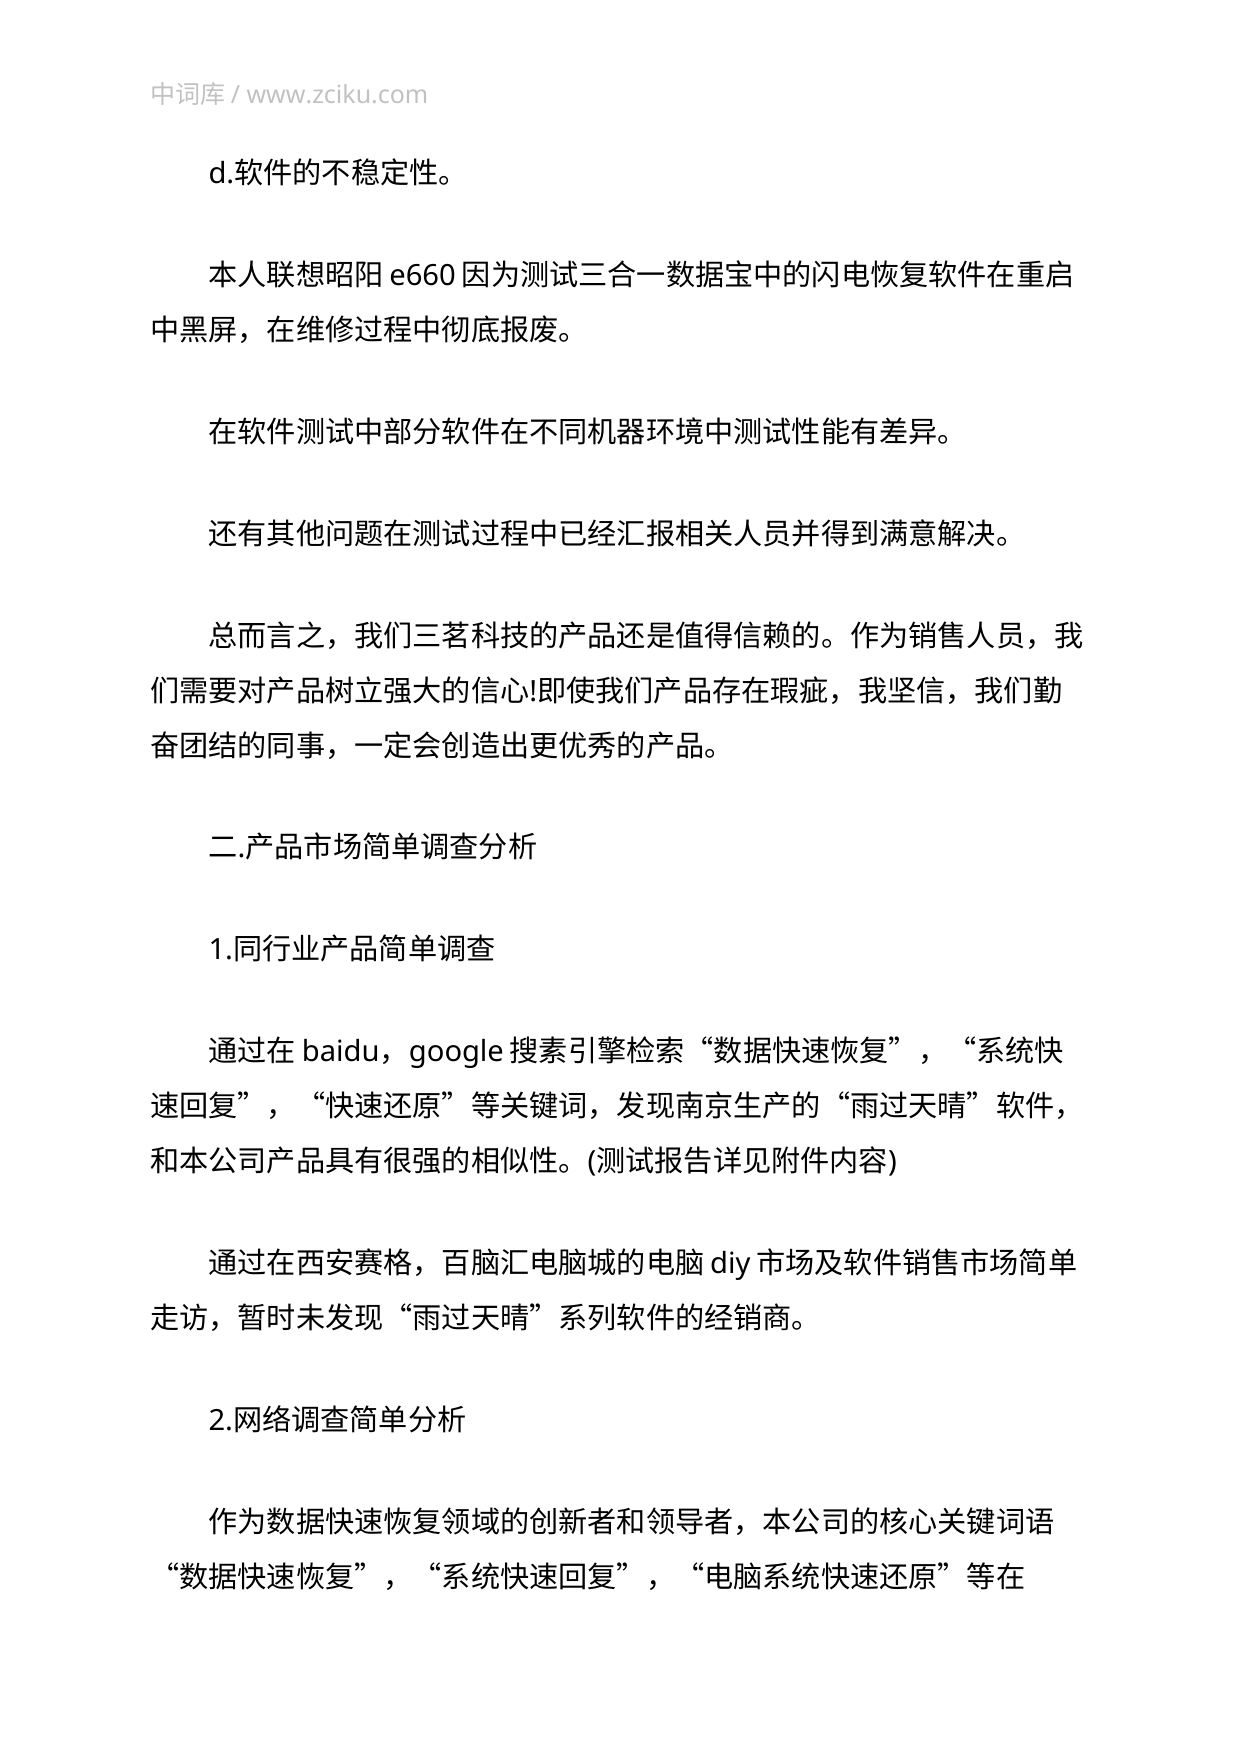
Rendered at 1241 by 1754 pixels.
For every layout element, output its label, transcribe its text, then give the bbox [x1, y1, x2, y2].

text 总而言之，我们三茗科技的产品还是值得信赖的。作为销售人员，我们需要对产品树立强大的信心!即使我们产品存在瑕疵，我坚信，我们勤奋团结的同事，一定会创造出更优秀的产品。 [150, 612, 1090, 764]
text 通过在西安赛格，百脑汇电脑城的电脑diy市场及软件销售市场简单走访，暂时未发现“雨过天晴”系列软件的经销商。 [150, 1240, 1090, 1337]
text 通过在baidu，google搜素引擎检索“数据快速恢复”，“系统快速回复”，“快速还原”等关键词，发现南京生产的“雨过天晴”软件，和本公司产品具有很强的相似性。(测试报告详见附件内容) [150, 1028, 1090, 1180]
text 在软件测试中部分软件在不同机器环境中测试性能有差异。 [150, 409, 1090, 451]
text 二.产品市场简单调查分析 [150, 824, 1090, 866]
text 本人联想昭阳e660因为测试三合一数据宝中的闪电恢复软件在重启中黑屏，在维修过程中彻底报废。 [150, 252, 1090, 349]
text d.软件的不稳定性。 [150, 150, 1090, 192]
text 还有其他问题在测试过程中已经汇报相关人员并得到满意解决。 [150, 511, 1090, 553]
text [150, 1498, 1090, 1596]
text 2.网络调查简单分析 [150, 1397, 1090, 1439]
text 1.同行业产品简单调查 [150, 926, 1090, 968]
